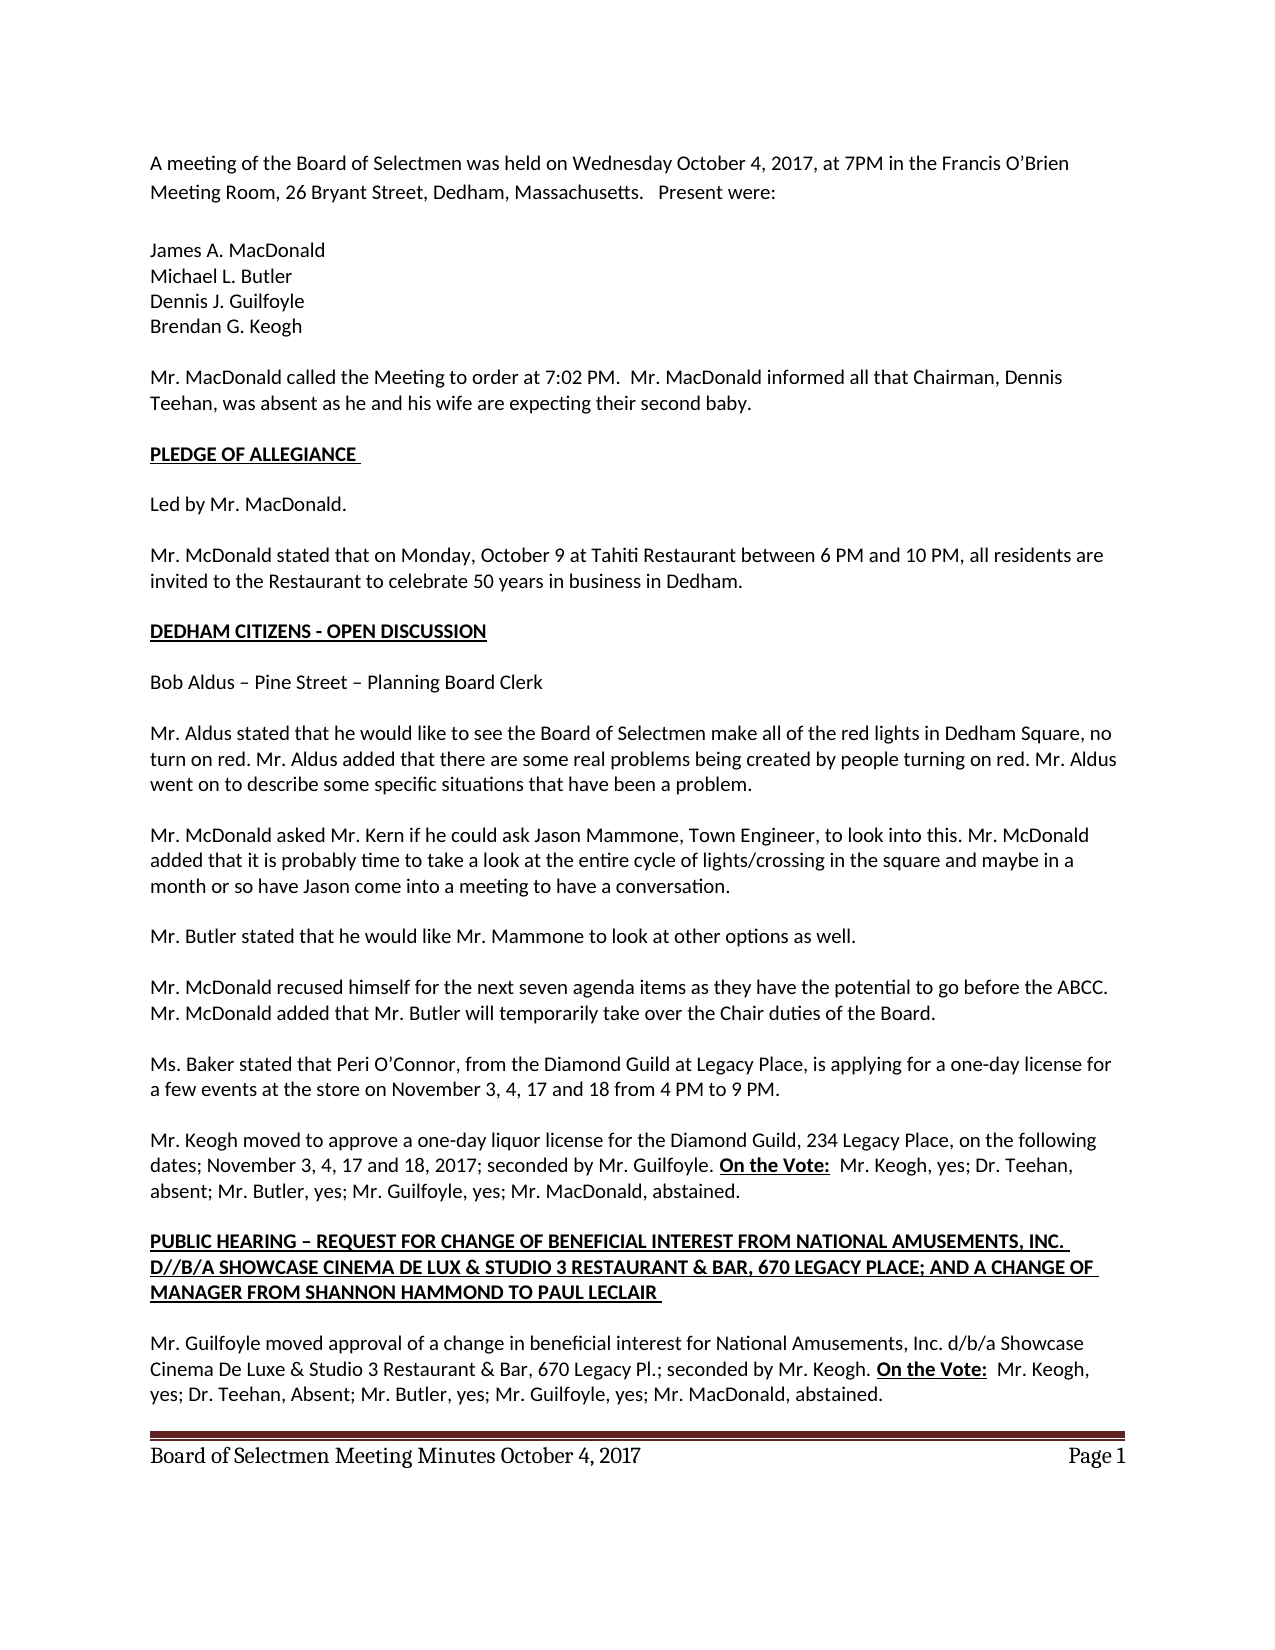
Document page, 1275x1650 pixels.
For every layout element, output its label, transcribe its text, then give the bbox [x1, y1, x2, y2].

text Mr. Butler stated that he would like Mr. Mammone to look at other options as well. [150, 924, 1125, 949]
text Michael L. Butler [150, 263, 1125, 288]
text DEDHAM CITIZENS - OPEN DISCUSSION [150, 619, 1125, 644]
text Led by Mr. MacDonald. [150, 492, 1125, 517]
text Ms. Baker stated that Peri O’Connor, from the Diamond Guild at Legacy Place, is applying for a one-day license for a few events at the store on November 3, 4, 17 and 18 from 4 PM to 9 PM. [150, 1051, 1125, 1102]
text Mr. MacDonald called the Meeting to order at 7:02 PM. Mr. MacDonald informed all that Chairman, Dennis Teehan, was absent as he and his wife are expecting their second baby. [150, 364, 1125, 415]
text Mr. Guilfoyle moved approval of a change in beneficial interest for National Amusements, Inc. d/b/a Showcase Cinema De Luxe & Studio 3 Restaurant & Bar, 670 Legacy Pl.; seconded by Mr. Keogh. On the Vote: Mr. Keogh, yes; Dr. Teehan, Absent; Mr. Butler, yes; Mr. Guilfoyle, yes; Mr. MacDonald, abstained. [150, 1330, 1125, 1407]
text Mr. McDonald asked Mr. Kern if he could ask Jason Mammone, Town Engineer, to look into this. Mr. McDonald added that it is probably time to take a look at the entire cycle of lights/crossing in the square and maybe in a month or so have Jason come into a meeting to have a conversation. [150, 822, 1125, 898]
text PLEDGE OF ALLEGIANCE [150, 441, 1125, 466]
text Dennis J. Guilfoyle [150, 288, 1125, 314]
text PUBLIC HEARING – REQUEST FOR CHANGE OF BENEFICIAL INTEREST FROM NATIONAL AMUSEMENTS, INC. D//B/A SHOWCASE CINEMA DE LUX & STUDIO 3 RESTAURANT & BAR, 670 LEGACY PLACE; AND A CHANGE OF MANAGER FROM SHANNON HAMMOND TO PAUL LECLAIR [150, 1229, 1125, 1305]
text A meeting of the Board of Selectmen was held on Wednesday October 4, 2017, at 7PM in the Francis O’Brien Meeting Room, 26 Bryant Street, Dedham, Massachusetts. Present were: [150, 150, 1125, 204]
text Brendan G. Keogh [150, 314, 1125, 339]
text Mr. Aldus stated that he would like to see the Board of Selectmen make all of the red lights in Dedham Square, no turn on red. Mr. Aldus added that there are some real problems being created by people turning on red. Mr. Aldus went on to describe some specific situations that have been a problem. [150, 720, 1125, 797]
text Mr. McDonald recused himself for the next seven agenda items as they have the potential to go before the ABCC. Mr. McDonald added that Mr. Butler will temporarily take over the Chair duties of the Board. [150, 974, 1125, 1025]
text Mr. Keogh moved to approve a one-day liquor license for the Diamond Guild, 234 Legacy Place, on the following dates; November 3, 4, 17 and 18, 2017; seconded by Mr. Guilfoyle. On the Vote: Mr. Keogh, yes; Dr. Teehan, absent; Mr. Butler, yes; Mr. Guilfoyle, yes; Mr. MacDonald, abstained. [150, 1127, 1125, 1203]
text Mr. McDonald stated that on Monday, October 9 at Tahiti Restaurant between 6 PM and 10 PM, all residents are invited to the Restaurant to celebrate 50 years in business in Dedham. [150, 542, 1125, 593]
text James A. MacDonald [150, 237, 1125, 263]
text Bob Aldus – Pine Street – Planning Board Clerk [150, 669, 1125, 695]
